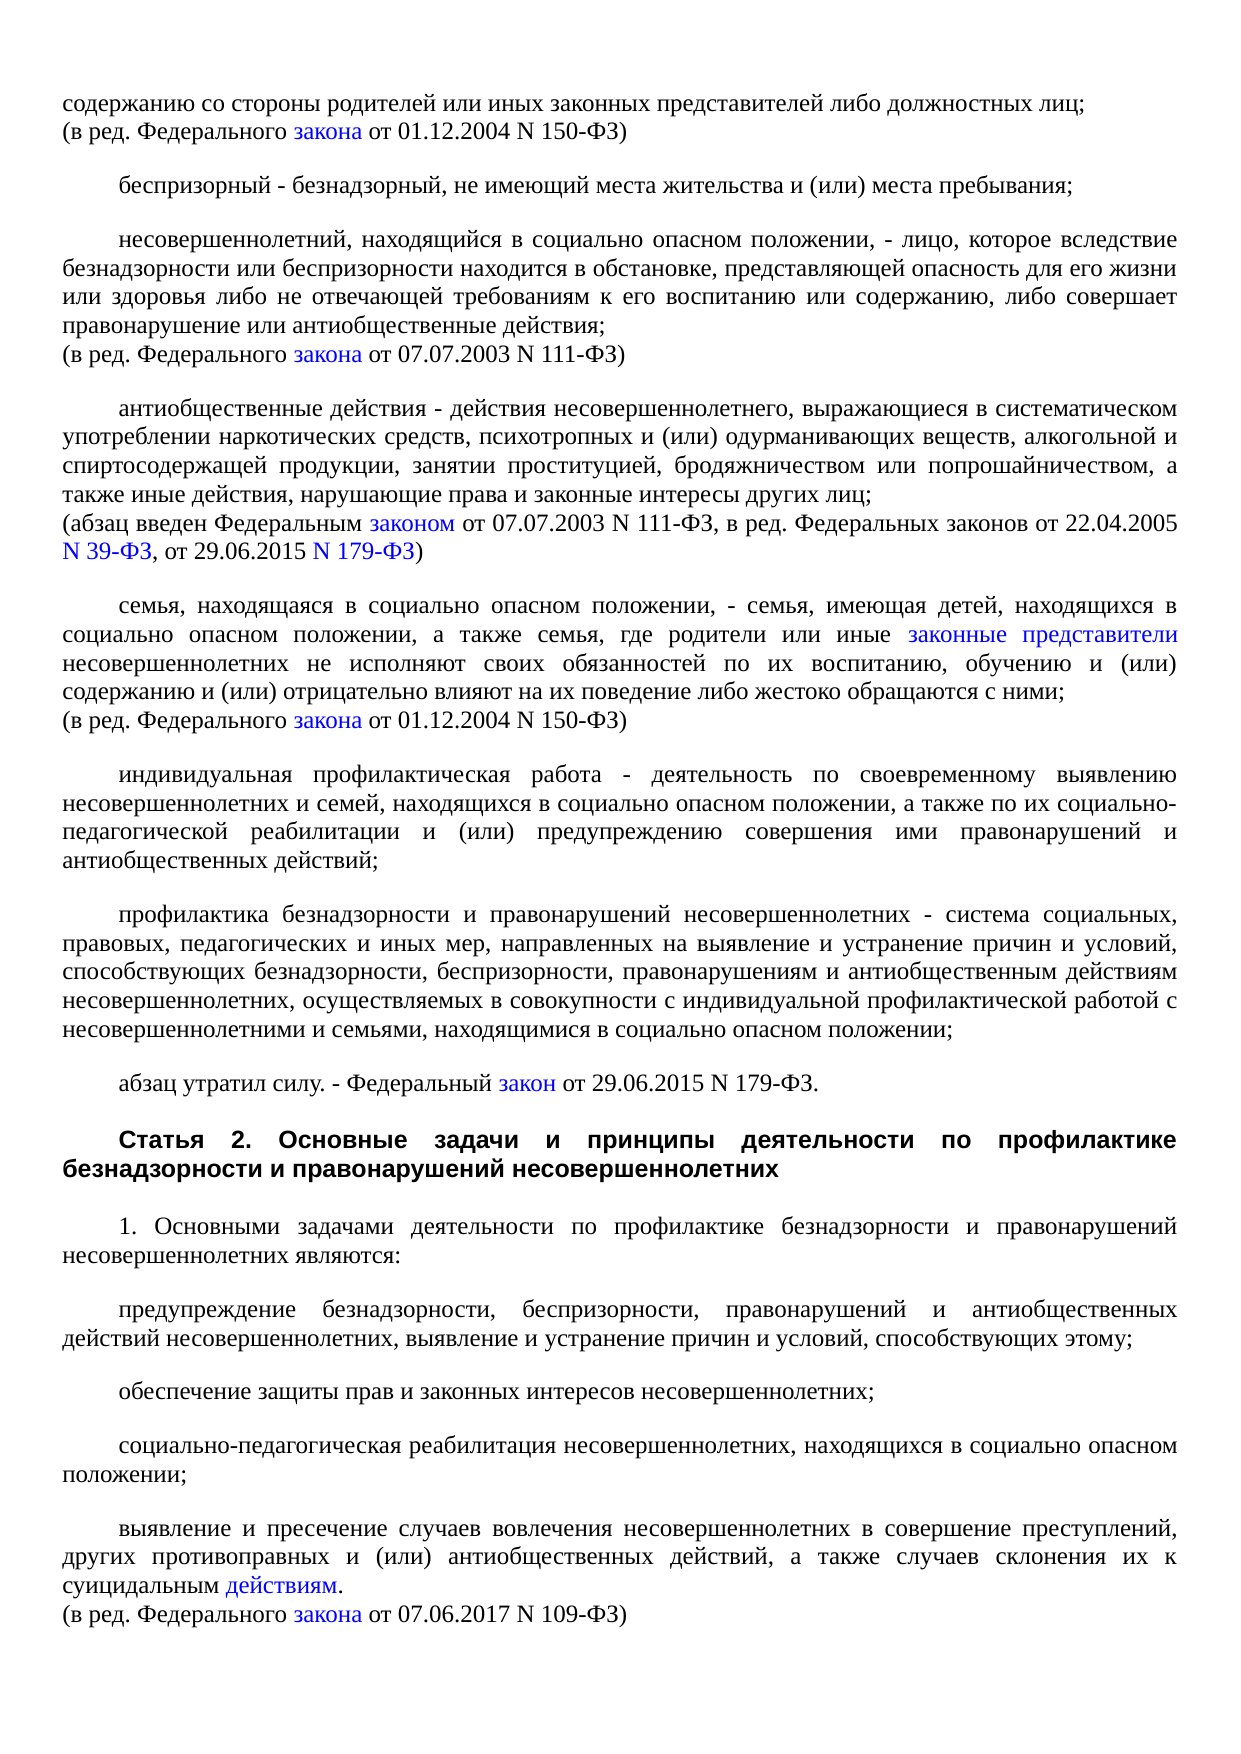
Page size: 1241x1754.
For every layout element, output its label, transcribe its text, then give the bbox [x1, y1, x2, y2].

text предупреждение безнадзорности, беспризорности, правонарушений и антиобщественных действий несовершеннолетних, выявление и устранение причин и условий, способствующих этому; [62, 1294, 1178, 1351]
text обеспечение защиты прав и законных интересов несовершеннолетних; [62, 1376, 1178, 1405]
title Статья 2. Основные задачи и принципы деятельности по профилактике безнадзорности и правонарушений несовершеннолетних [62, 1125, 1178, 1183]
text беспризорный - безнадзорный, не имеющий места жительства и (или) места пребывания; [62, 170, 1178, 199]
text социально-педагогическая реабилитация несовершеннолетних, находящихся в социально опасном положении; [62, 1430, 1178, 1488]
text (в ред. Федерального закона от 01.12.2004 N 150-ФЗ) [62, 116, 1178, 145]
text выявление и пресечение случаев вовлечения несовершеннолетних в совершение преступлений, других противоправных и (или) антиобщественных действий, а также случаев склонения их к суицидальным действиям. [62, 1513, 1178, 1599]
text несовершеннолетний, находящийся в социально опасном положении, - лицо, которое вследствие безнадзорности или беспризорности находится в обстановке, представляющей опасность для его жизни или здоровья либо не отвечающей требованиям к его воспитанию или содержанию, либо совершает правонарушение или антиобщественные действия; [62, 224, 1178, 339]
text абзац утратил силу. - Федеральный закон от 29.06.2015 N 179-ФЗ. [62, 1068, 1178, 1096]
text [62, 88, 1178, 116]
text семья, находящаяся в социально опасном положении, - семья, имеющая детей, находящихся в социально опасном положении, а также семья, где родители или иные законные представители несовершеннолетних не исполняют своих обязанностей по их воспитанию, обучению и (или) содержанию и (или) отрицательно влияют на их поведение либо жестоко обращаются с ними; [62, 590, 1178, 705]
text профилактика безнадзорности и правонарушений несовершеннолетних - система социальных, правовых, педагогических и иных мер, направленных на выявление и устранение причин и условий, способствующих безнадзорности, беспризорности, правонарушениям и антиобщественным действиям несовершеннолетних, осуществляемых в совокупности с индивидуальной профилактической работой с несовершеннолетними и семьями, находящимися в социально опасном положении; [62, 899, 1178, 1043]
text антиобщественные действия - действия несовершеннолетнего, выражающиеся в систематическом употреблении наркотических средств, психотропных и (или) одурманивающих веществ, алкогольной и спиртосодержащей продукции, занятии проституцией, бродяжничеством или попрошайничеством, а также иные действия, нарушающие права и законные интересы других лиц; [62, 393, 1178, 508]
text индивидуальная профилактическая работа - деятельность по своевременному выявлению несовершеннолетних и семей, находящихся в социально опасном положении, а также по их социально-педагогической реабилитации и (или) предупреждению совершения ими правонарушений и антиобщественных действий; [62, 759, 1178, 874]
text (в ред. Федерального закона от 07.07.2003 N 111-ФЗ) [62, 339, 1178, 368]
text (в ред. Федерального закона от 07.06.2017 N 109-ФЗ) [62, 1599, 1178, 1628]
text 1. Основными задачами деятельности по профилактике безнадзорности и правонарушений несовершеннолетних являются: [62, 1211, 1178, 1269]
text (в ред. Федерального закона от 01.12.2004 N 150-ФЗ) [62, 705, 1178, 734]
text (абзац введен Федеральным законом от 07.07.2003 N 111-ФЗ, в ред. Федеральных законов от 22.04.2005 N 39-ФЗ, от 29.06.2015 N 179-ФЗ) [62, 508, 1178, 565]
